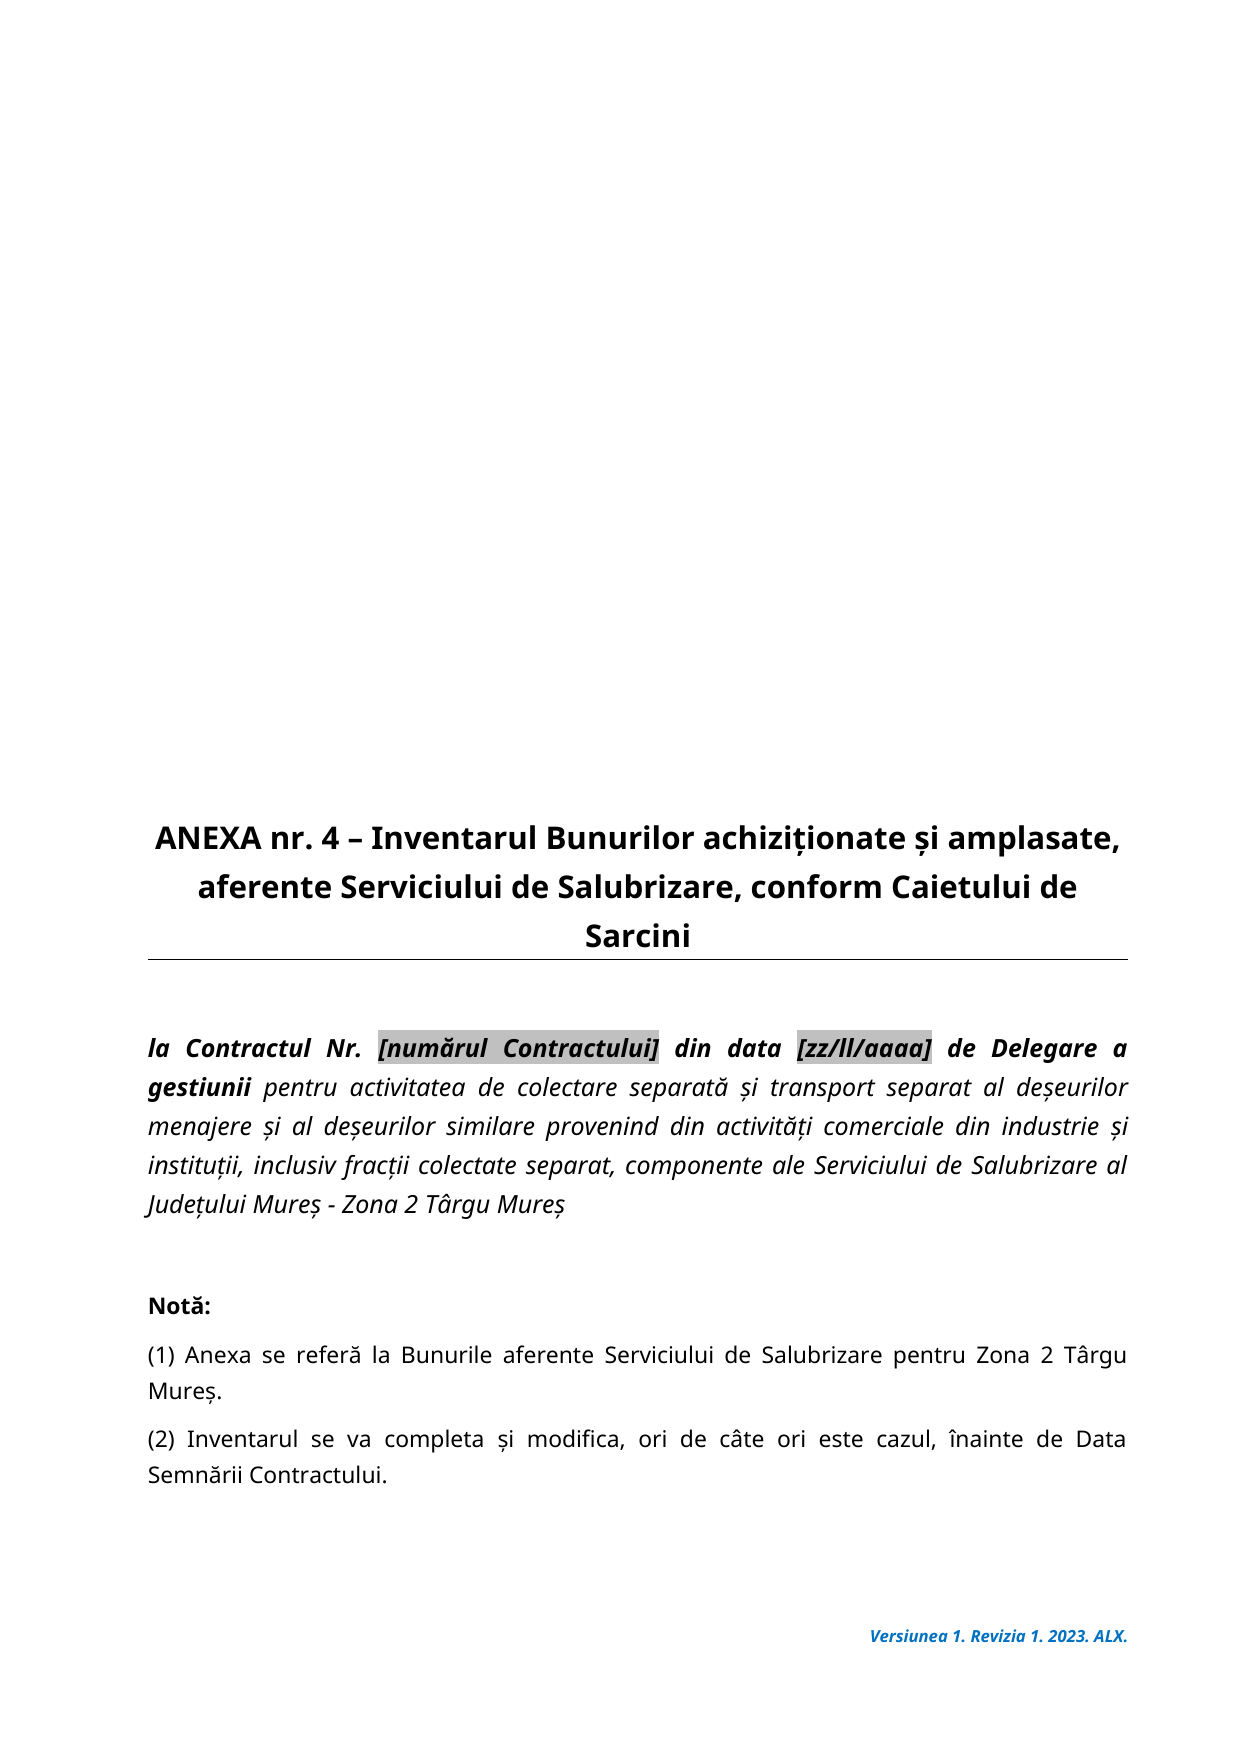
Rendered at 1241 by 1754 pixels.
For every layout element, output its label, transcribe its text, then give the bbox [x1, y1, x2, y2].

text (1) Anexa se referă la Bunurile aferente Serviciului de Salubrizare pentru Zona 2 Târgu Mureș. [148, 1339, 1128, 1406]
text Notă: [148, 1290, 1128, 1322]
text (2) Inventarul se va completa și modifica, ori de câte ori este cazul, înainte de Data Semnării Contractului. [148, 1423, 1128, 1490]
text la Contractul Nr. din data de Delegare a gestiunii pentru activitatea de colectare separată şi transport separat al deşeurilor menajere şi al deşeurilor similare provenind din activităţi comerciale din industrie şi instituţii, inclusiv fracţii colectate separat, componente ale Serviciului de Salubrizare al Județului Mureș - Zona 2 Târgu Mureș [148, 1030, 1128, 1221]
text ANEXA nr. 4 – Inventarul Bunurilor achiziționate și amplasate, aferente Serviciului de Salubrizare, conform Caietului de Sarcini [148, 816, 1128, 959]
